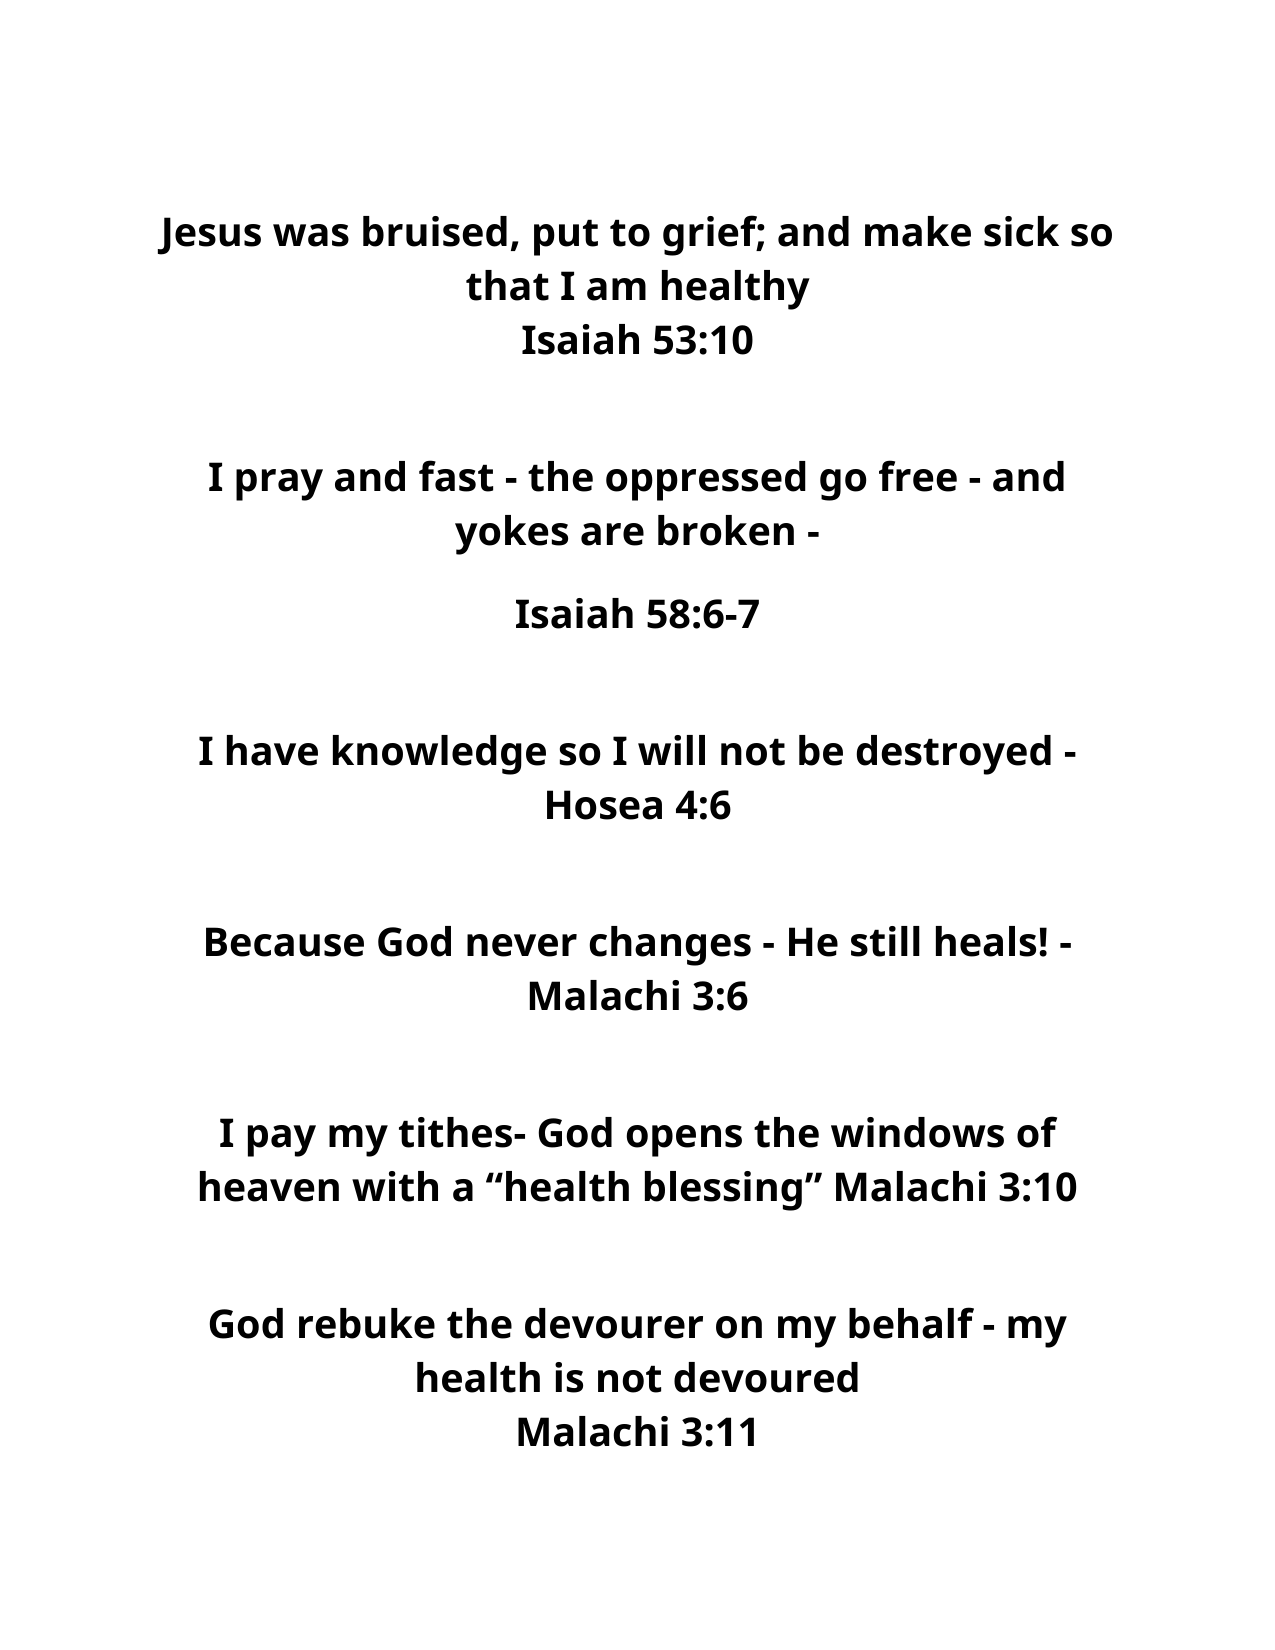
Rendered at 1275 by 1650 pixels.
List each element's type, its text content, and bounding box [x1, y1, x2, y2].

text Because God never changes - He still heals! - Malachi 3:6 [150, 860, 1125, 1022]
text I have knowledge so I will not be destroyed - Hosea 4:6 [150, 669, 1125, 831]
text Jesus was bruised, put to grief; and make sick so that I am healthy Isaiah 53:10 [150, 150, 1125, 366]
text I pray and fast - the oppressed go free - and yokes are broken - [150, 395, 1125, 557]
text I pay my tithes- God opens the windows of heaven with a “health blessing” Malachi 3:10 [150, 1051, 1125, 1213]
text God rebuke the devourer on my behalf - my health is not devoured Malachi 3:11 [150, 1242, 1125, 1458]
text Isaiah 58:6-7 [150, 586, 1125, 640]
